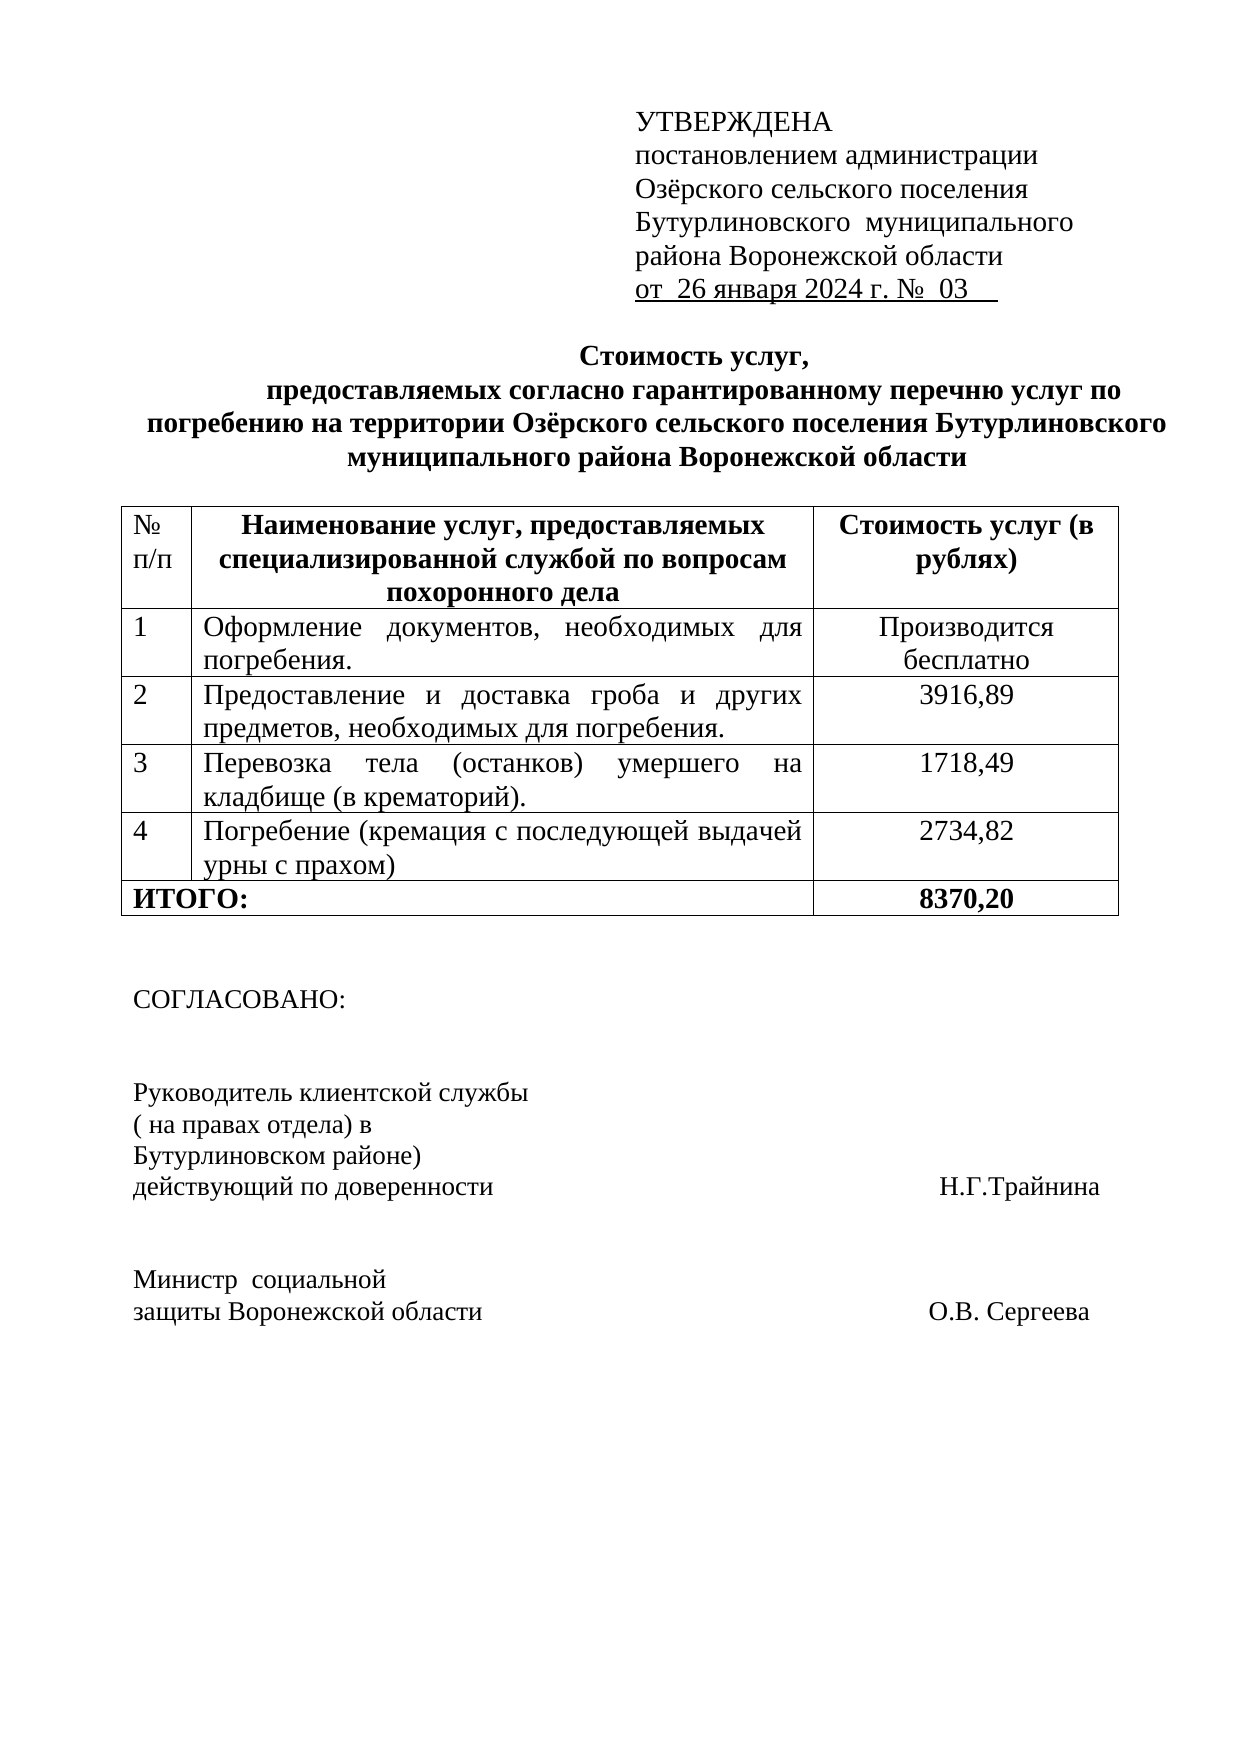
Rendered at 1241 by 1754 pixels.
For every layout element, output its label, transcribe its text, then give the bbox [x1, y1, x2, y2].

table_header № п/п [122, 507, 191, 608]
table_cell Производится бесплатно [814, 609, 1118, 676]
table_cell Предоставление и доставка гроба и других предметов, необходимых для погребения. [192, 677, 813, 744]
text постановлением администрации [561, 137, 1181, 171]
text Министр социальной [133, 1263, 1181, 1294]
table_cell 2 [122, 677, 191, 744]
table_cell 8370,20 [814, 881, 1118, 915]
text СОГЛАСОВАНО: [133, 983, 1181, 1014]
text Руководитель клиентской службы [133, 1077, 1181, 1108]
table_cell 4 [122, 813, 191, 880]
table_cell ИТОГО: [122, 881, 813, 915]
table_cell 2734,82 [814, 813, 1118, 880]
text Озёрского сельского поселения [561, 171, 1181, 204]
table_header Стоимость услуг (в рублях) [814, 507, 1118, 608]
table_cell Погребение (кремация с последующей выдачей урны с прахом) [192, 813, 813, 880]
table_cell 1718,49 [814, 745, 1118, 812]
text от 26 января 2024 г. № 03 [561, 271, 1181, 305]
table_cell 3916,89 [814, 677, 1118, 744]
text Бутурлиновского муниципального района Воронежской области [635, 204, 1181, 271]
text ( на правах отдела) в [133, 1108, 1181, 1139]
text Стоимость услуг, [133, 338, 1181, 372]
text УТВЕРЖДЕНА [561, 104, 1181, 137]
text действующий по доверенности Н.Г.Трайнина [133, 1170, 1181, 1201]
table_cell 1 [122, 609, 191, 676]
table_cell Оформление документов, необходимых для погребения. [192, 609, 813, 676]
table_cell Перевозка тела (останков) умершего на кладбище (в крематорий). [192, 745, 813, 812]
table_header Наименование услуг, предоставляемых специализированной службой по вопросам похоронного дела [192, 507, 813, 608]
text защиты Воронежской области О.В. Сергеева [133, 1294, 1181, 1326]
text предоставляемых согласно гарантированному перечню услуг по погребению на территории Озёрского сельского поселения Бутурлиновского муниципального района Воронежской области [133, 372, 1181, 473]
table_cell 3 [122, 745, 191, 812]
text Бутурлиновском районе) [133, 1139, 1181, 1170]
